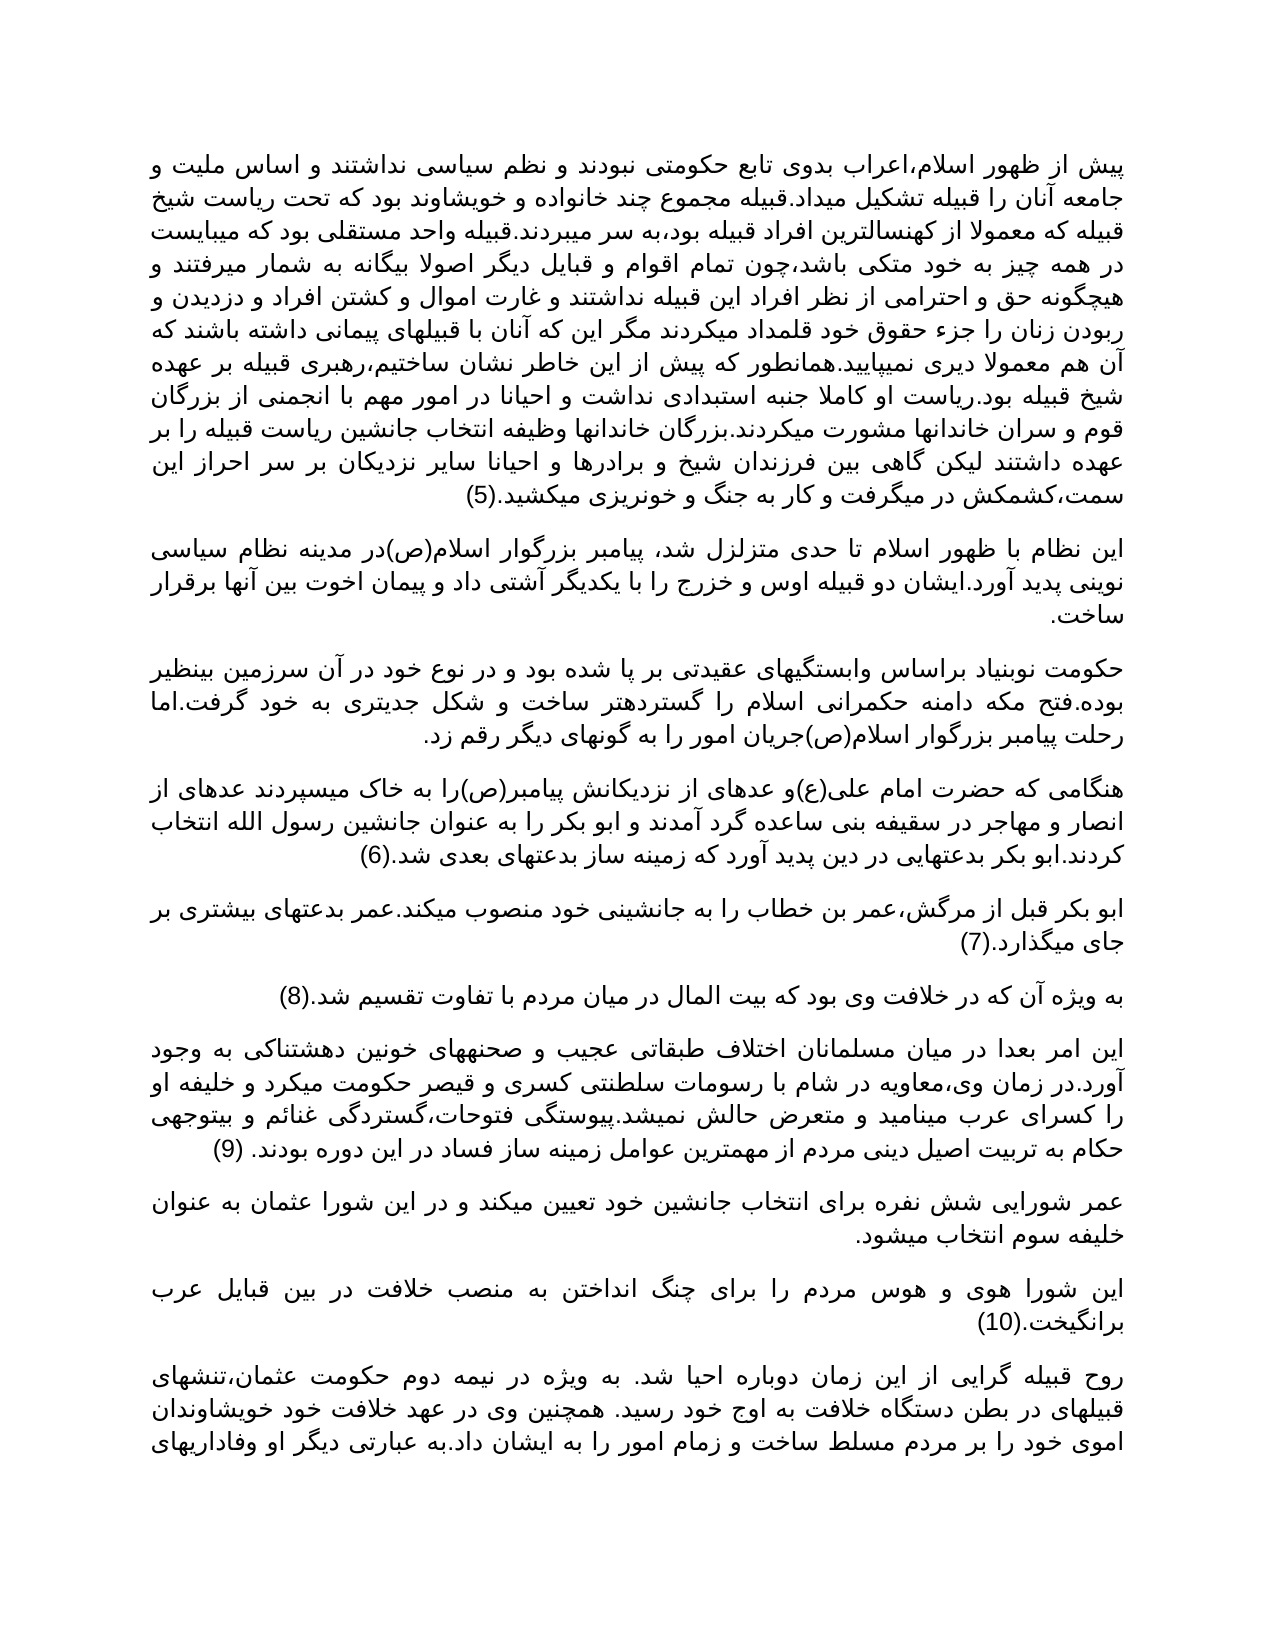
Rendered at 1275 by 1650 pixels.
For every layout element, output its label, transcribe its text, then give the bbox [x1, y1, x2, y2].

text پیش از ظهور اسلام،اعراب بدوی تابع‏ حکومتی نبودند و نظم سیاسی نداشتند و اساس‏ ملیت و جامعه آنان را قبیله تشکیل می‏داد.قبیله‏ مجموع چند خانواده و خویشاوند بود که تحت‏ ریاست شیخ قبیله که معمولا از کهنسال‏ترین افراد قبیله بود،به سر می‏بردند.قبیله واحد مستقلی بود که می‏بایست در همه چیز به خود متکی باشد،چون‏ تمام اقوام و قبایل دیگر اصولا بیگانه به شمار می‏رفتند و هیچگونه حق و احترامی از نظر افراد این قبیله نداشتند و غارت اموال و کشتن افراد و دزدیدن و ربودن زنان را جزء حقوق خود قلمداد می‏کردند مگر این که آنان با قبیله‏ای پیمانی داشته‏ باشند که آن هم معمولا دیری نمی‏پایید.همانطور که پیش از این خاطر نشان ساختیم،رهبری قبیله بر عهده شیخ قبیله بود.ریاست او کاملا جنبه‏ استبدادی نداشت و احیانا در امور مهم با انجمنی‏ از بزرگان قوم و سران خاندان‏ها مشورت‏ می‏کردند.بزرگان خاندان‏ها وظیفه انتخاب‏ جانشین ریاست قبیله را بر عهده داشتند لیکن گاهی‏ بین فرزندان شیخ و برادرها و احیانا سایر نزدیکان‏ بر سر احراز این سمت،کشمکش در می‏گرفت و کار به جنگ و خونریزی می‏کشید.(5) [150, 150, 1125, 509]
text این شورا هوی و هوس مردم را برای چنگ‏ انداختن به منصب خلافت در بین قبایل عرب‏ برانگیخت.(10) [150, 1274, 1125, 1336]
text عمر شورایی شش نفره برای انتخاب جانشین‏ خود تعیین می‏کند و در این شورا عثمان به عنوان‏ خلیفه سوم انتخاب می‏شود. [150, 1187, 1125, 1249]
text ابو بکر قبل از مرگش،عمر بن خطاب را به‏ جانشینی خود منصوب می‏کند.عمر بدعت‏های‏ بیشتری بر جای می‏گذارد.(7) [150, 894, 1125, 956]
text به ویژه آن که در خلافت وی بود که بیت المال‏ در میان مردم با تفاوت تقسیم شد.(8) [150, 981, 1125, 1009]
text این نظام با ظهور اسلام تا حدی متزلزل شد، پیامبر بزرگوار اسلام(ص)در مدینه نظام سیاسی‏ نوینی پدید آورد.ایشان دو قبیله اوس و خزرج را با یکدیگر آشتی داد و پیمان اخوت بین آنها برقرار ساخت. [150, 534, 1125, 629]
text هنگامی که حضرت امام علی(ع)و عده‏ای از نزدیکانش پیامبر(ص)را به خاک می‏سپردند عده‏ای از انصار و مهاجر در سقیفه بنی ساعده گرد آمدند و ابو بکر را به عنوان جانشین رسول الله‏ انتخاب کردند.ابو بکر بدعت‏هایی در دین پدید آورد که زمینه ساز بدعت‏های بعدی شد.(6) [150, 774, 1125, 869]
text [150, 1361, 1125, 1456]
text این امر بعدا در میان مسلمانان اختلاف طبقاتی‏ عجیب و صحنه‏های خونین دهشتناکی به وجود آورد.در زمان وی،معاویه در شام با رسومات‏ سلطنتی کسری و قیصر حکومت می‏کرد و خلیفه‏ او را کسرای عرب می‏نامید و متعرض حالش‏ نمی‏شد.پیوستگی فتوحات،گستردگی غنائم و بی‏توجهی حکام به تربیت اصیل دینی مردم از مهمترین عوامل زمینه ساز فساد در این دوره بودند. (9) [150, 1034, 1125, 1162]
text حکومت نوبنیاد براساس وابستگی‏های عقیدتی‏ بر پا شده بود و در نوع خود در آن سرزمین بی‏نظیر بوده.فتح مکه دامنه حکمرانی اسلام را گسترده‏تر ساخت و شکل جدی‏تری به خود گرفت.اما رحلت پیامبر بزرگوار اسلام(ص)جریان امور را به گونه‏ای دیگر رقم زد. [150, 654, 1125, 749]
